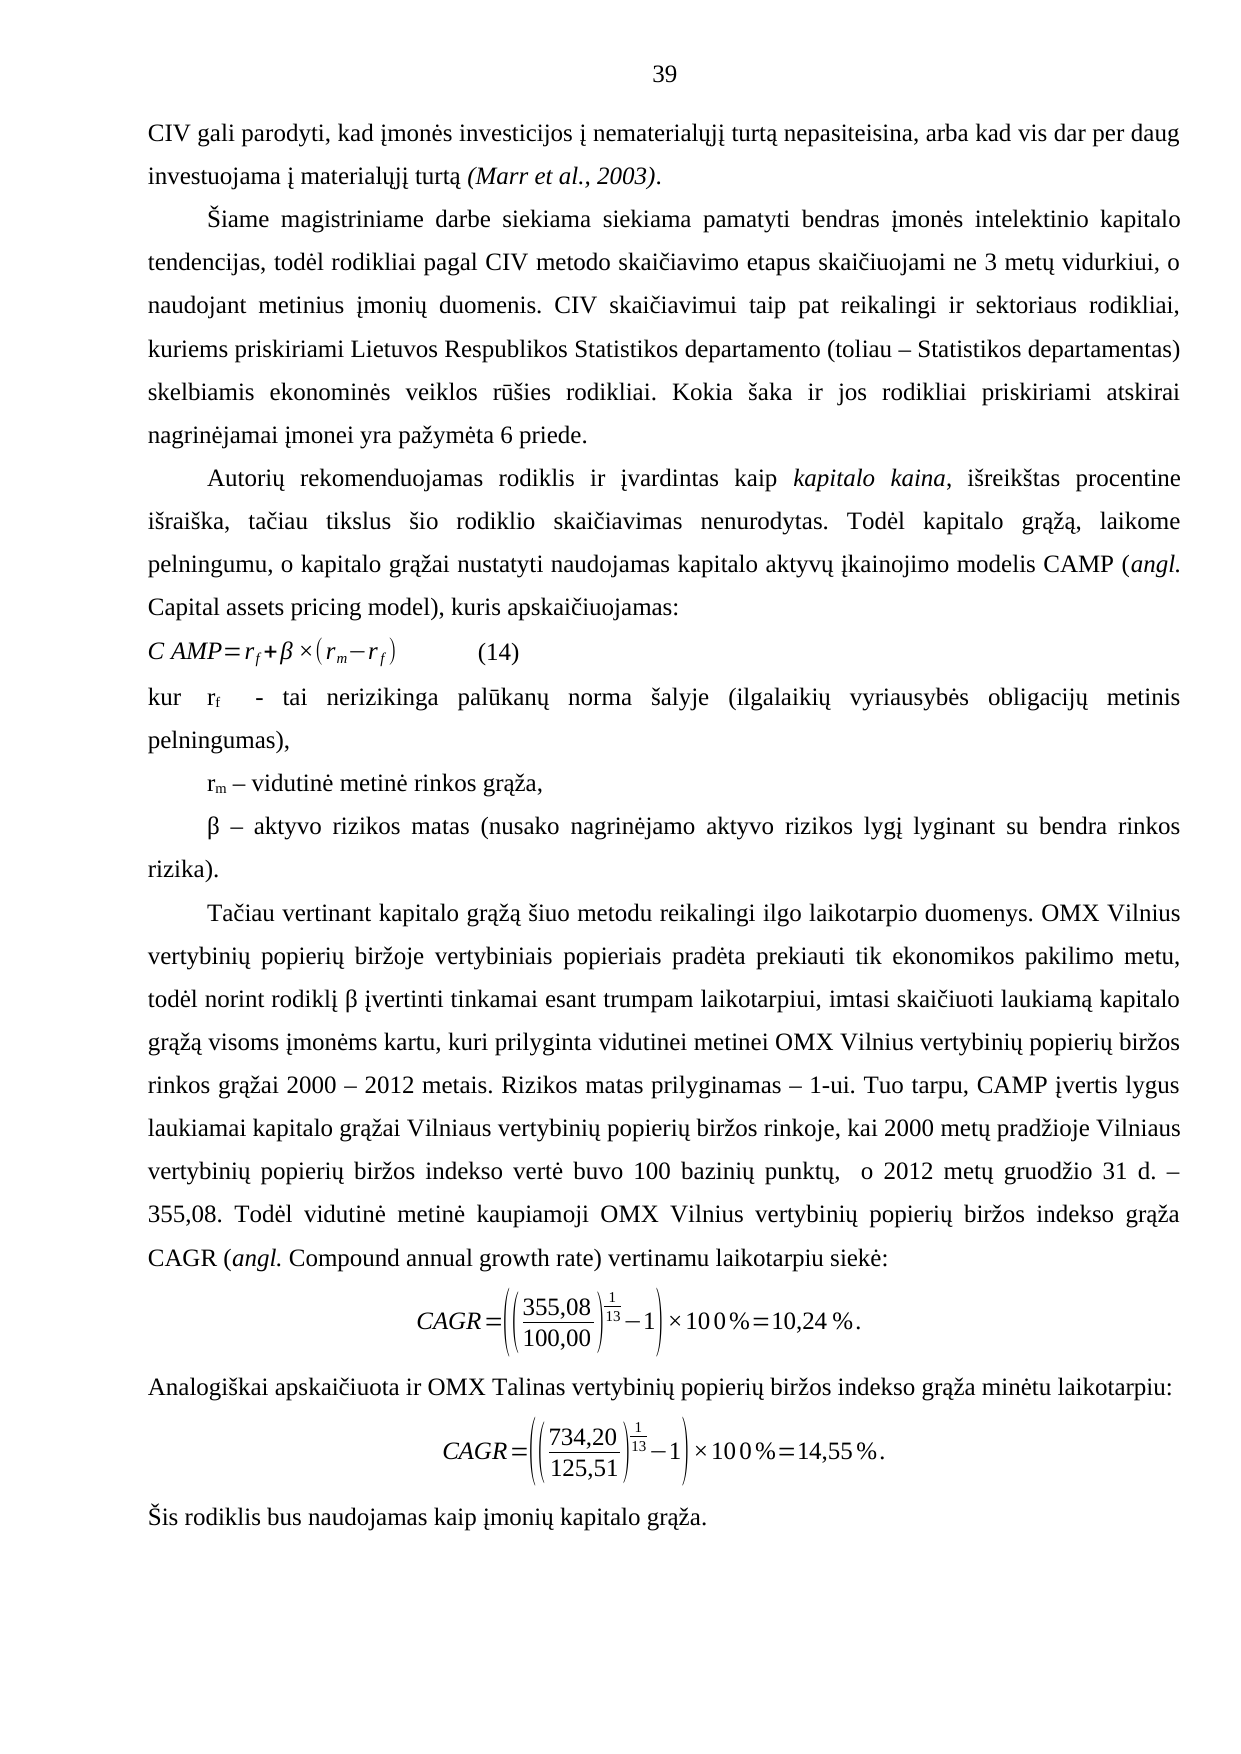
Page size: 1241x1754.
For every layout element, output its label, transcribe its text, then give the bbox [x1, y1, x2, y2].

text Tačiau vertinant kapitalo grąžą šiuo metodu reikalingi ilgo laikotarpio duomenys. OMX Vilnius vertybinių popierių biržoje vertybiniais popieriais pradėta prekiauti tik ekonomikos pakilimo metu, todėl norint rodiklį β įvertinti tinkamai esant trumpam laikotarpiui, imtasi skaičiuoti laukiamą kapitalo grąžą visoms įmonėms kartu, kuri prilyginta vidutinei metinei OMX Vilnius vertybinių popierių biržos rinkos grąžai 2000 – 2012 metais. Rizikos matas prilyginamas – 1-ui. Tuo tarpu, CAMP įvertis lygus laukiamai kapitalo grąžai Vilniaus vertybinių popierių biržos rinkoje, kai 2000 metų pradžioje Vilniaus vertybinių popierių biržos indekso vertė buvo 100 bazinių punktų, o 2012 metų gruodžio 31 d. – 355,08. Todėl vidutinė metinė kaupiamoji OMX Vilnius vertybinių popierių biržos indekso grąža CAGR (angl. Compound annual growth rate) vertinamu laikotarpiu siekė: [148, 898, 1181, 1271]
text β – aktyvo rizikos matas (nusako nagrinėjamo aktyvo rizikos lygį lyginant su bendra rinkos rizika). [148, 811, 1181, 883]
text Analogiškai apskaičiuota ir OMX Talinas vertybinių popierių biržos indekso grąža minėtu laikotarpiu: [148, 1372, 1181, 1401]
text Autorių rekomenduojamas rodiklis ir įvardintas kaip kapitalo kaina, išreikštas procentine išraiška, tačiau tikslus šio rodiklio skaičiavimas nenurodytas. Todėl kapitalo grąžą, laikome pelningumu, o kapitalo grąžai nustatyti naudojamas kapitalo aktyvų įkainojimo modelis CAMP (angl. Capital assets pricing model), kuris apskaičiuojamas: [148, 463, 1181, 621]
text rm – vidutinė metinė rinkos grąža, [148, 768, 1181, 797]
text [148, 118, 1181, 190]
text kur rf - tai nerizikinga palūkanų norma šalyje (ilgalaikių vyriausybės obligacijų metinis pelningumas), [148, 682, 1181, 754]
text Šiame magistriniame darbe siekiama siekiama pamatyti bendras įmonės intelektinio kapitalo tendencijas, todėl rodikliai pagal CIV metodo skaičiavimo etapus skaičiuojami ne 3 metų vidurkiui, o naudojant metinius įmonių duomenis. CIV skaičiavimui taip pat reikalingi ir sektoriaus rodikliai, kuriems priskiriami Lietuvos Respublikos Statistikos departamento (toliau – Statistikos departamentas) skelbiamis ekonominės veiklos rūšies rodikliai. Kokia šaka ir jos rodikliai priskiriami atskirai nagrinėjamai įmonei yra pažymėta 6 priede. [148, 204, 1181, 449]
text Šis rodiklis bus naudojamas kaip įmonių kapitalo grąža. [148, 1502, 1181, 1531]
text (14) [148, 636, 1181, 668]
